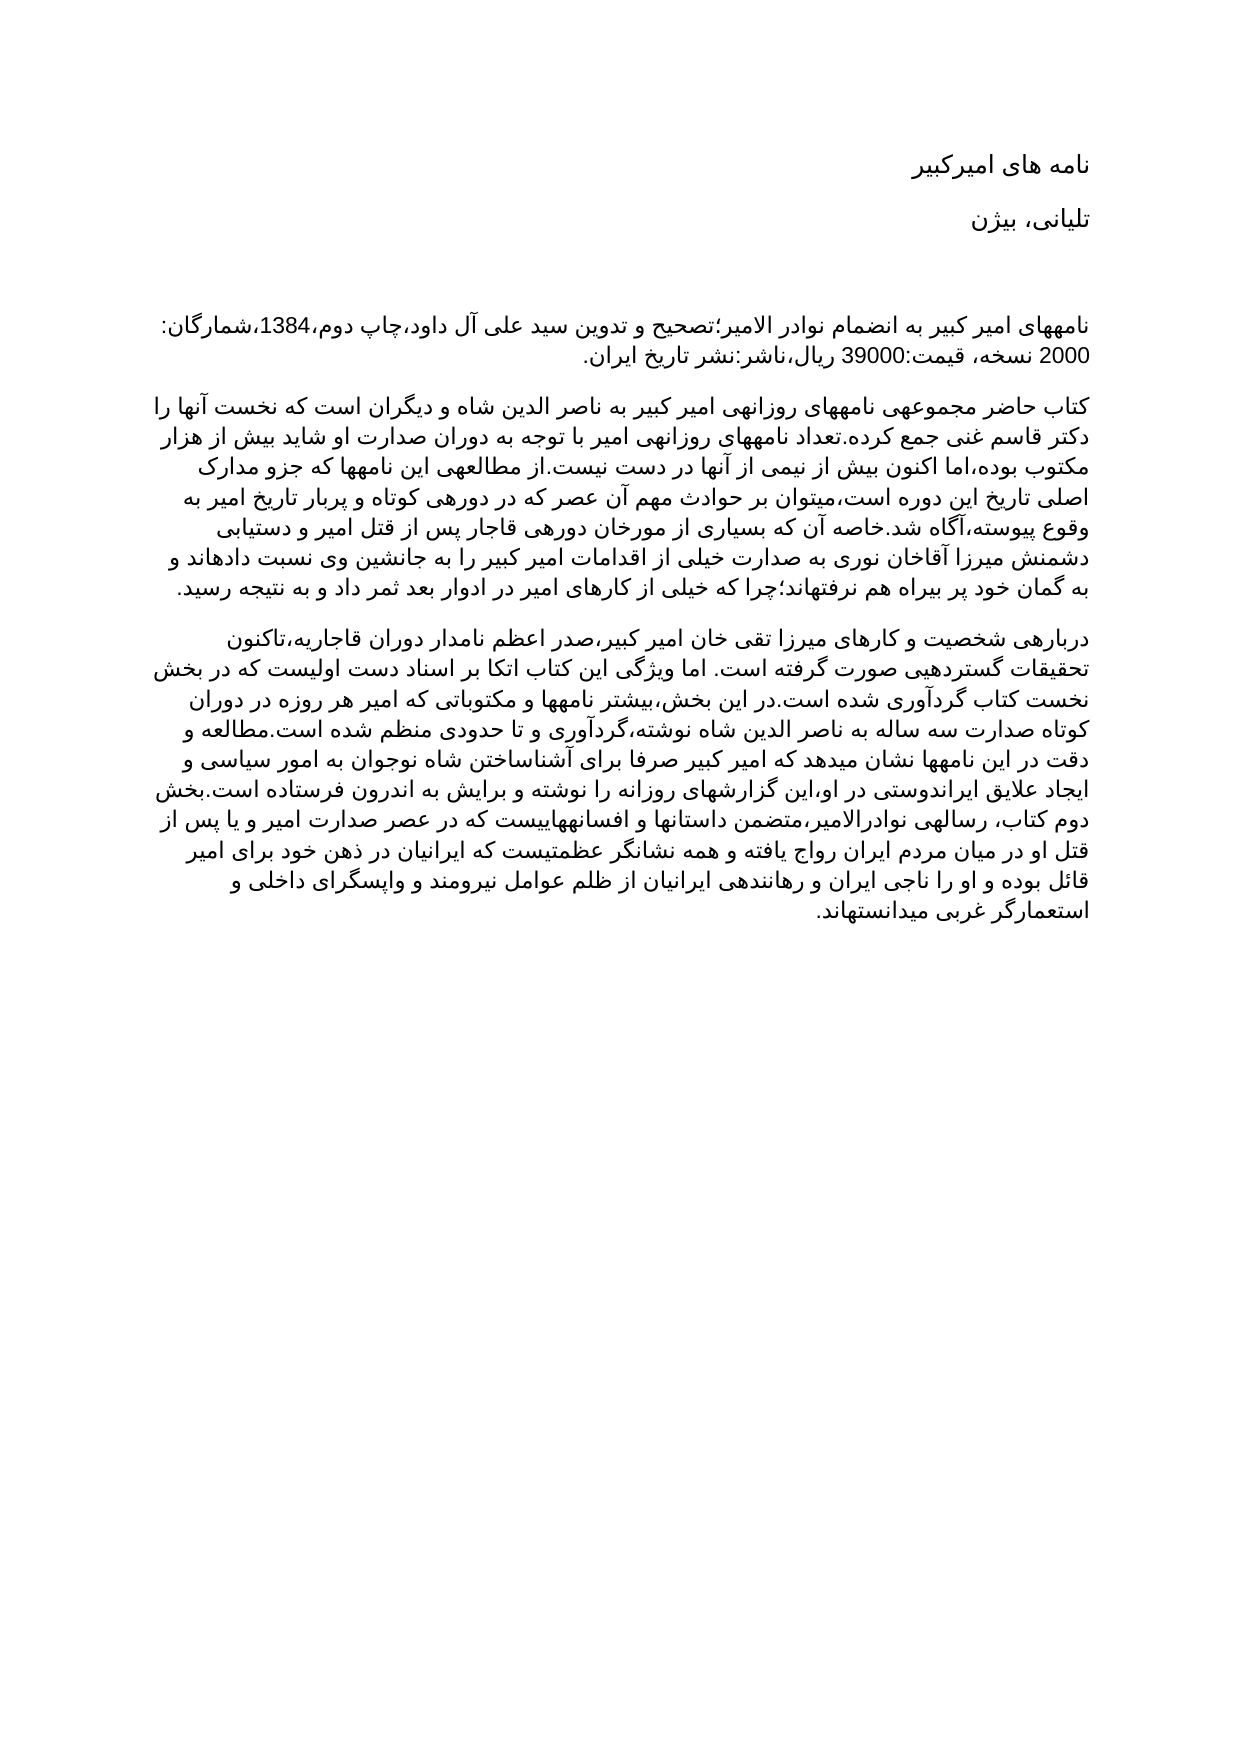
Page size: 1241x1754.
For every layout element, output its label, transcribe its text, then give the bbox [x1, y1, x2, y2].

text نامه های امیرکبیر [150, 150, 1090, 179]
text کتاب حاضر مجموعه‏ی نامه‏های روزانه‏ی امیر کبیر به‏ ناصر الدین شاه و دیگران است که نخست آن‏ها را دکتر قاسم غنی‏ جمع کرده.تعداد نامه‏های روزانه‏ی امیر با توجه به دوران صدارت او شاید بیش از هزار مکتوب بوده،اما اکنون بیش از نیمی از آن‏ها در دست نیست.از مطالعه‏ی این نامه‏ها که جزو مدارک اصلی تاریخ این‏ دوره است،می‏توان بر حوادث مهم آن عصر که در دوره‏ی کوتاه و پربار تاریخ امیر به وقوع پیوسته،آگاه شد.خاصه آن که بسیاری از مورخان‏ دوره‏ی قاجار پس از قتل امیر و دستیابی دشمنش میرزا آقاخان نوری‏ به صدارت خیلی از اقدامات امیر کبیر را به جانشین وی نسبت داده‏اند و به گمان خود پر بی‏راه هم نرفته‏اند؛چرا که خیلی از کارهای امیر در ادوار بعد ثمر داد و به نتیجه رسید. [150, 393, 1090, 600]
text تلیانی، بیژن [150, 204, 1090, 233]
text درباره‏ی شخصیت و کارهای میرزا تقی خان امیر کبیر،صدر اعظم‏ نامدار دوران قاجاریه،تاکنون تحقیقات گسترده‏یی صورت گرفته است. اما ویژگی این کتاب اتکا بر اسناد دست اولی‏ست که در بخش نخست‏ کتاب گردآوری شده است.در این بخش،بیش‏تر نامه‏ها و مکتوباتی‏ که امیر هر روزه در دوران کوتاه صدارت سه ساله به ناصر الدین شاه‏ نوشته،گردآوری و تا حدودی منظم شده است.مطالعه و دقت در این‏ نامه‏ها نشان می‏دهد که امیر کبیر صرفا برای آشناساختن شاه نوجوان‏ به امور سیاسی و ایجاد علایق ایران‏دوستی در او،این گزارش‏های‏ روزانه را نوشته و برایش به اندرون فرستاده است.بخش دوم کتاب، رساله‏ی نوادرالامیر،متضمن داستان‏ها و افسانه‏هایی‏ست که در عصر صدارت امیر و یا پس از قتل او در میان مردم ایران رواج یافته و همه نشانگر عظمتی‏ست که ایرانیان در ذهن خود برای امیر قائل بوده‏ و او را ناجی ایران و رهاننده‏ی ایرانیان از ظلم عوامل نیرومند و واپس‏گرای داخلی و استعمارگر غربی می‏دانسته‏اند. [150, 625, 1090, 923]
text نامه‏های امیر کبیر به انضمام نوادر الامیر؛تصحیح و تدوین سید علی آل داود،چاپ دوم،1384،شمارگان:2000 نسخه، قیمت:39000 ریال،ناشر:نشر تاریخ ایران. [150, 312, 1090, 368]
